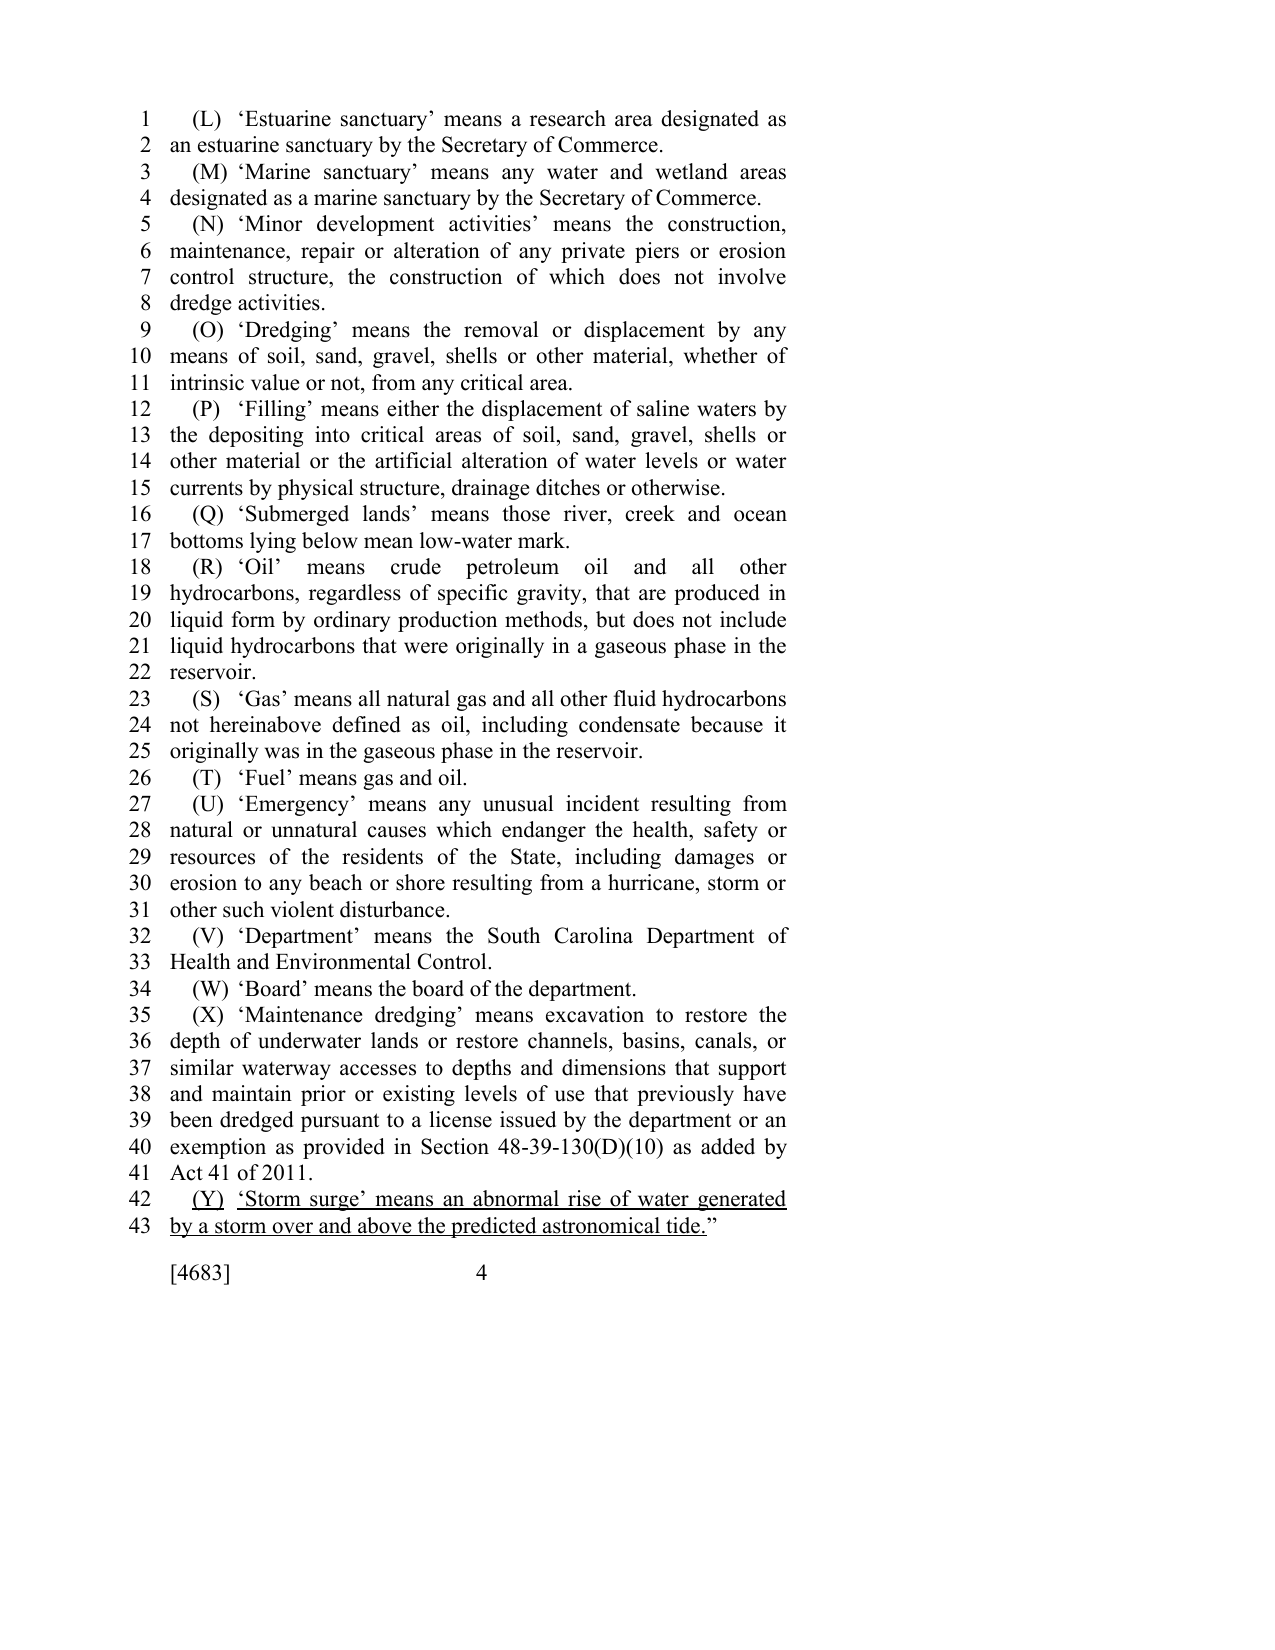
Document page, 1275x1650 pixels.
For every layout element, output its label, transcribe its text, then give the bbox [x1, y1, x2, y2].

text (V) ‘Department’ means the South Carolina Department of Health and Environmental Control. [169, 922, 787, 975]
text (M) ‘Marine sanctuary’ means any water and wetland areas designated as a marine sanctuary by the Secretary of Commerce. [169, 158, 787, 210]
text (O) ‘Dredging’ means the removal or displacement by any means of soil, sand, gravel, shells or other material, whether of intrinsic value or not, from any critical area. [169, 316, 787, 395]
text (L) ‘Estuarine sanctuary’ means a research area designated as an estuarine sanctuary by the Secretary of Commerce. [169, 105, 787, 158]
text (W) ‘Board’ means the board of the department. [169, 975, 787, 1001]
text (N) ‘Minor development activities’ means the construction, maintenance, repair or alteration of any private piers or erosion control structure, the construction of which does not involve dredge activities. [169, 210, 787, 316]
text (Y) ‘Storm surge’ means an abnormal rise of water generated by a storm over and above the predicted astronomical tide.” [169, 1186, 787, 1238]
text (X) ‘Maintenance dredging’ means excavation to restore the depth of underwater lands or restore channels, basins, canals, or similar waterway accesses to depths and dimensions that support and maintain prior or existing levels of use that previously have been dredged pursuant to a license issued by the department or an exemption as provided in Section 48-39-130(D)(10) as added by Act 41 of 2011. [169, 1001, 787, 1186]
text (U) ‘Emergency’ means any unusual incident resulting from natural or unnatural causes which endanger the health, safety or resources of the residents of the State, including damages or erosion to any beach or shore resulting from a hurricane, storm or other such violent disturbance. [169, 790, 787, 922]
text (T) ‘Fuel’ means gas and oil. [169, 764, 787, 790]
text (S) ‘Gas’ means all natural gas and all other fluid hydrocarbons not hereinabove defined as oil, including condensate because it originally was in the gaseous phase in the reservoir. [169, 685, 787, 764]
text (P) ‘Filling’ means either the displacement of saline waters by the depositing into critical areas of soil, sand, gravel, shells or other material or the artificial alteration of water levels or water currents by physical structure, drainage ditches or otherwise. [169, 395, 787, 500]
text (R) ‘Oil’ means crude petroleum oil and all other hydrocarbons, regardless of specific gravity, that are produced in liquid form by ordinary production methods, but does not include liquid hydrocarbons that were originally in a gaseous phase in the reservoir. [169, 553, 787, 685]
text (Q) ‘Submerged lands’ means those river, creek and ocean bottoms lying below mean low-water mark. [169, 500, 787, 553]
